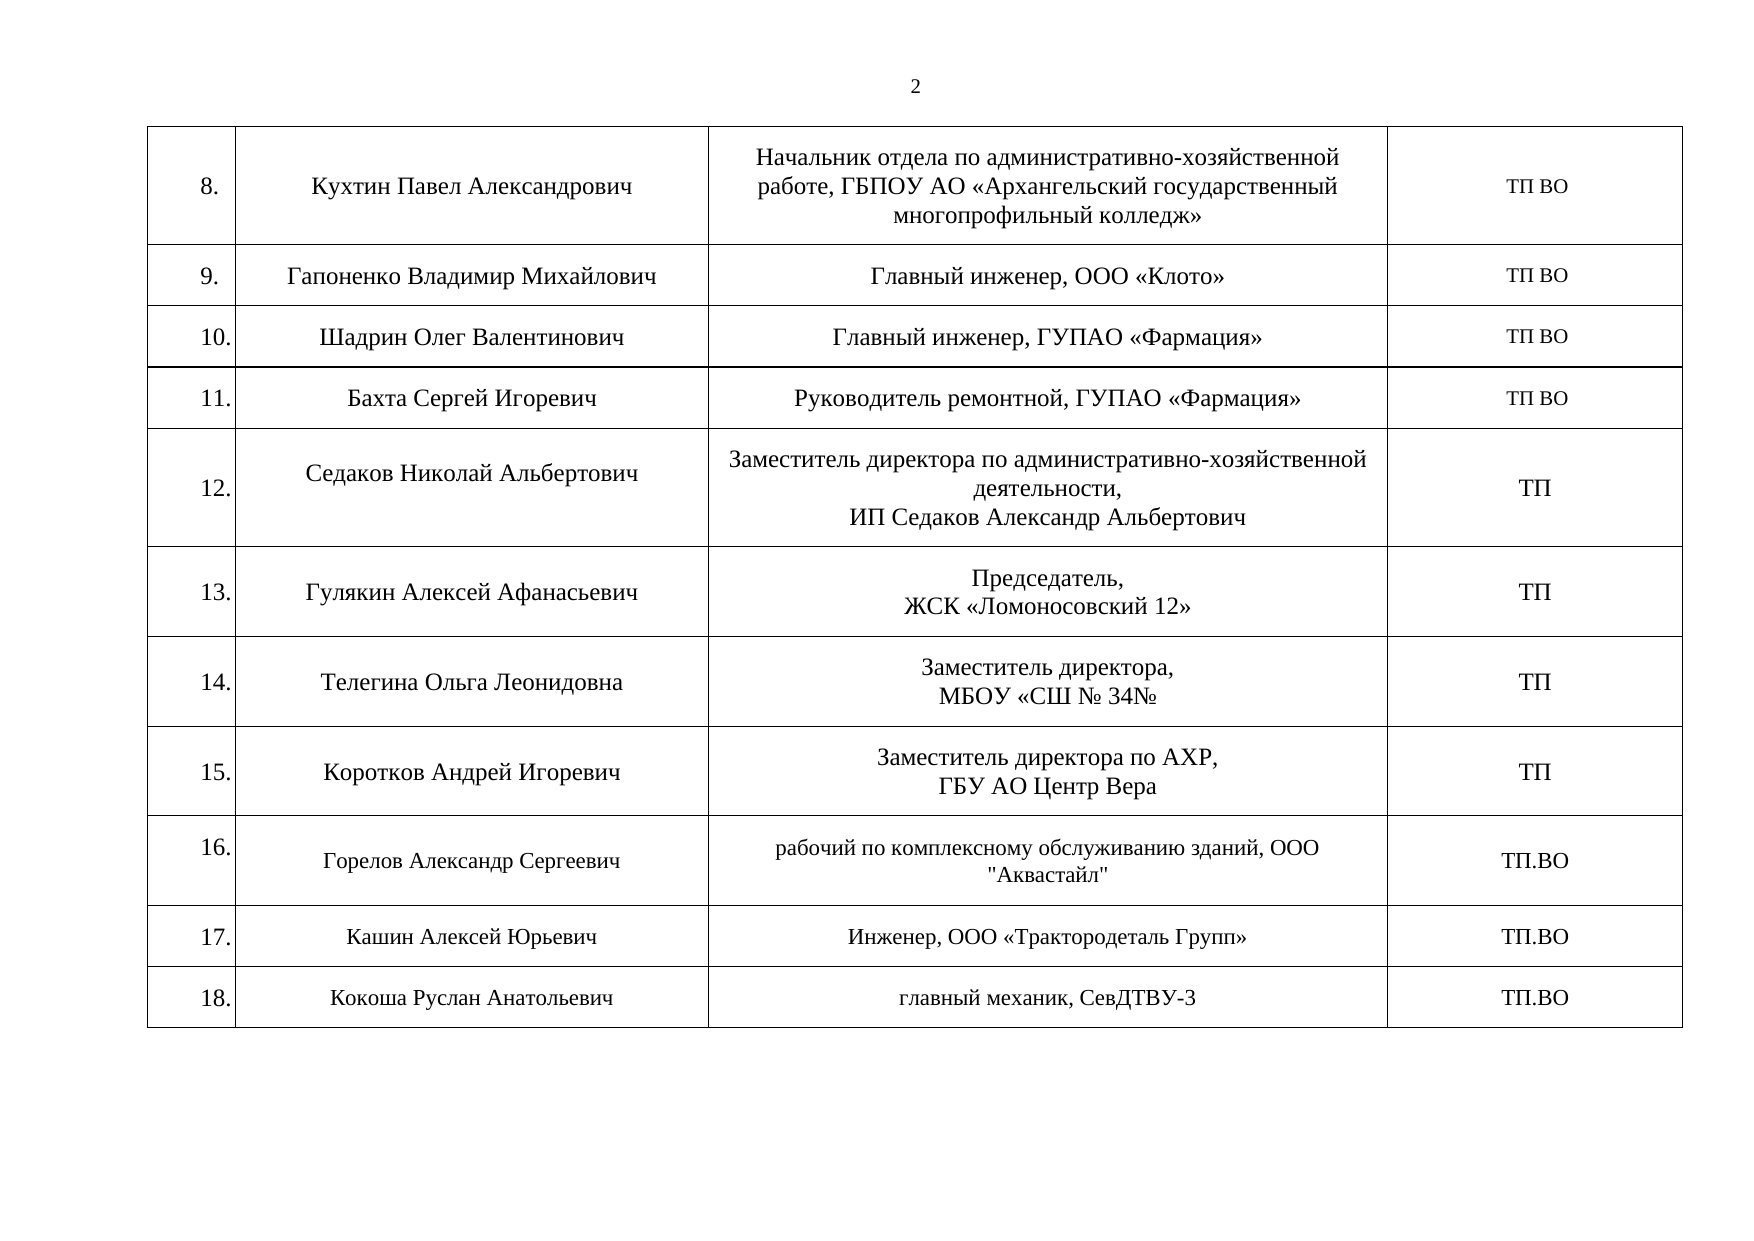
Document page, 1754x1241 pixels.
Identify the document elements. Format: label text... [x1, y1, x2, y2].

table_cell Председатель, ЖСК «Ломоносовский 12» [709, 547, 1387, 636]
table_cell [148, 637, 235, 726]
table_cell [148, 306, 235, 366]
table_cell Кухтин Павел Александрович [236, 127, 708, 244]
table_cell Коротков Андрей Игоревич [236, 727, 708, 815]
table_cell ТП.ВО [1388, 967, 1682, 1027]
table_cell Начальник отдела по административно-хозяйственной работе, ГБПОУ АО «Архангельский государственный многопрофильный колледж» [709, 127, 1387, 244]
table_cell [148, 727, 235, 815]
table_cell Заместитель директора по административно-хозяйственной деятельности, ИП Седаков Александр Альбертович [709, 429, 1387, 546]
table_cell ТП [1388, 637, 1682, 726]
table_cell рабочий по комплексному обслуживанию зданий, ООО "Аквастайл" [709, 816, 1387, 905]
table_cell [148, 816, 235, 905]
table_cell Кашин Алексей Юрьевич [236, 906, 708, 966]
table_cell Горелов Александр Сергеевич [236, 816, 708, 905]
table_cell Бахта Сергей Игоревич [236, 368, 708, 427]
table_cell ТП ВО [1388, 368, 1682, 427]
table_cell Гулякин Алексей Афанасьевич [236, 547, 708, 636]
table_cell [148, 547, 235, 636]
table_cell Телегина Ольга Леонидовна [236, 637, 708, 726]
table_cell Гапоненко Владимир Михайлович [236, 245, 708, 305]
table_cell [148, 127, 235, 244]
table_cell главный механик, СевДТВУ-3 [709, 967, 1387, 1027]
table_cell ТП ВО [1388, 245, 1682, 305]
table_cell Заместитель директора, МБОУ «СШ № 34№ [709, 637, 1387, 726]
table_cell Заместитель директора по АХР, ГБУ АО Центр Вера [709, 727, 1387, 815]
table_cell Шадрин Олег Валентинович [236, 306, 708, 366]
table_cell [148, 245, 235, 305]
table_cell Руководитель ремонтной, ГУПАО «Фармация» [709, 368, 1387, 427]
table_cell ТП [1388, 547, 1682, 636]
table_cell Седаков Николай Альбертович [236, 429, 708, 546]
table_cell ТП [1388, 727, 1682, 815]
table_cell [148, 906, 235, 966]
table_cell ТП.ВО [1388, 816, 1682, 905]
table_cell Инженер, ООО «Трактородеталь Групп» [709, 906, 1387, 966]
table_cell [148, 429, 235, 546]
table_cell ТП.ВО [1388, 906, 1682, 966]
table_cell ТП ВО [1388, 306, 1682, 366]
table_cell Кокоша Руслан Анатольевич [236, 967, 708, 1027]
table_cell Главный инженер, ГУПАО «Фармация» [709, 306, 1387, 366]
table_cell ТП ВО [1388, 127, 1682, 244]
table_cell Главный инженер, ООО «Клото» [709, 245, 1387, 305]
table_cell [148, 368, 235, 427]
table_cell [148, 967, 235, 1027]
table_cell ТП [1388, 429, 1682, 546]
